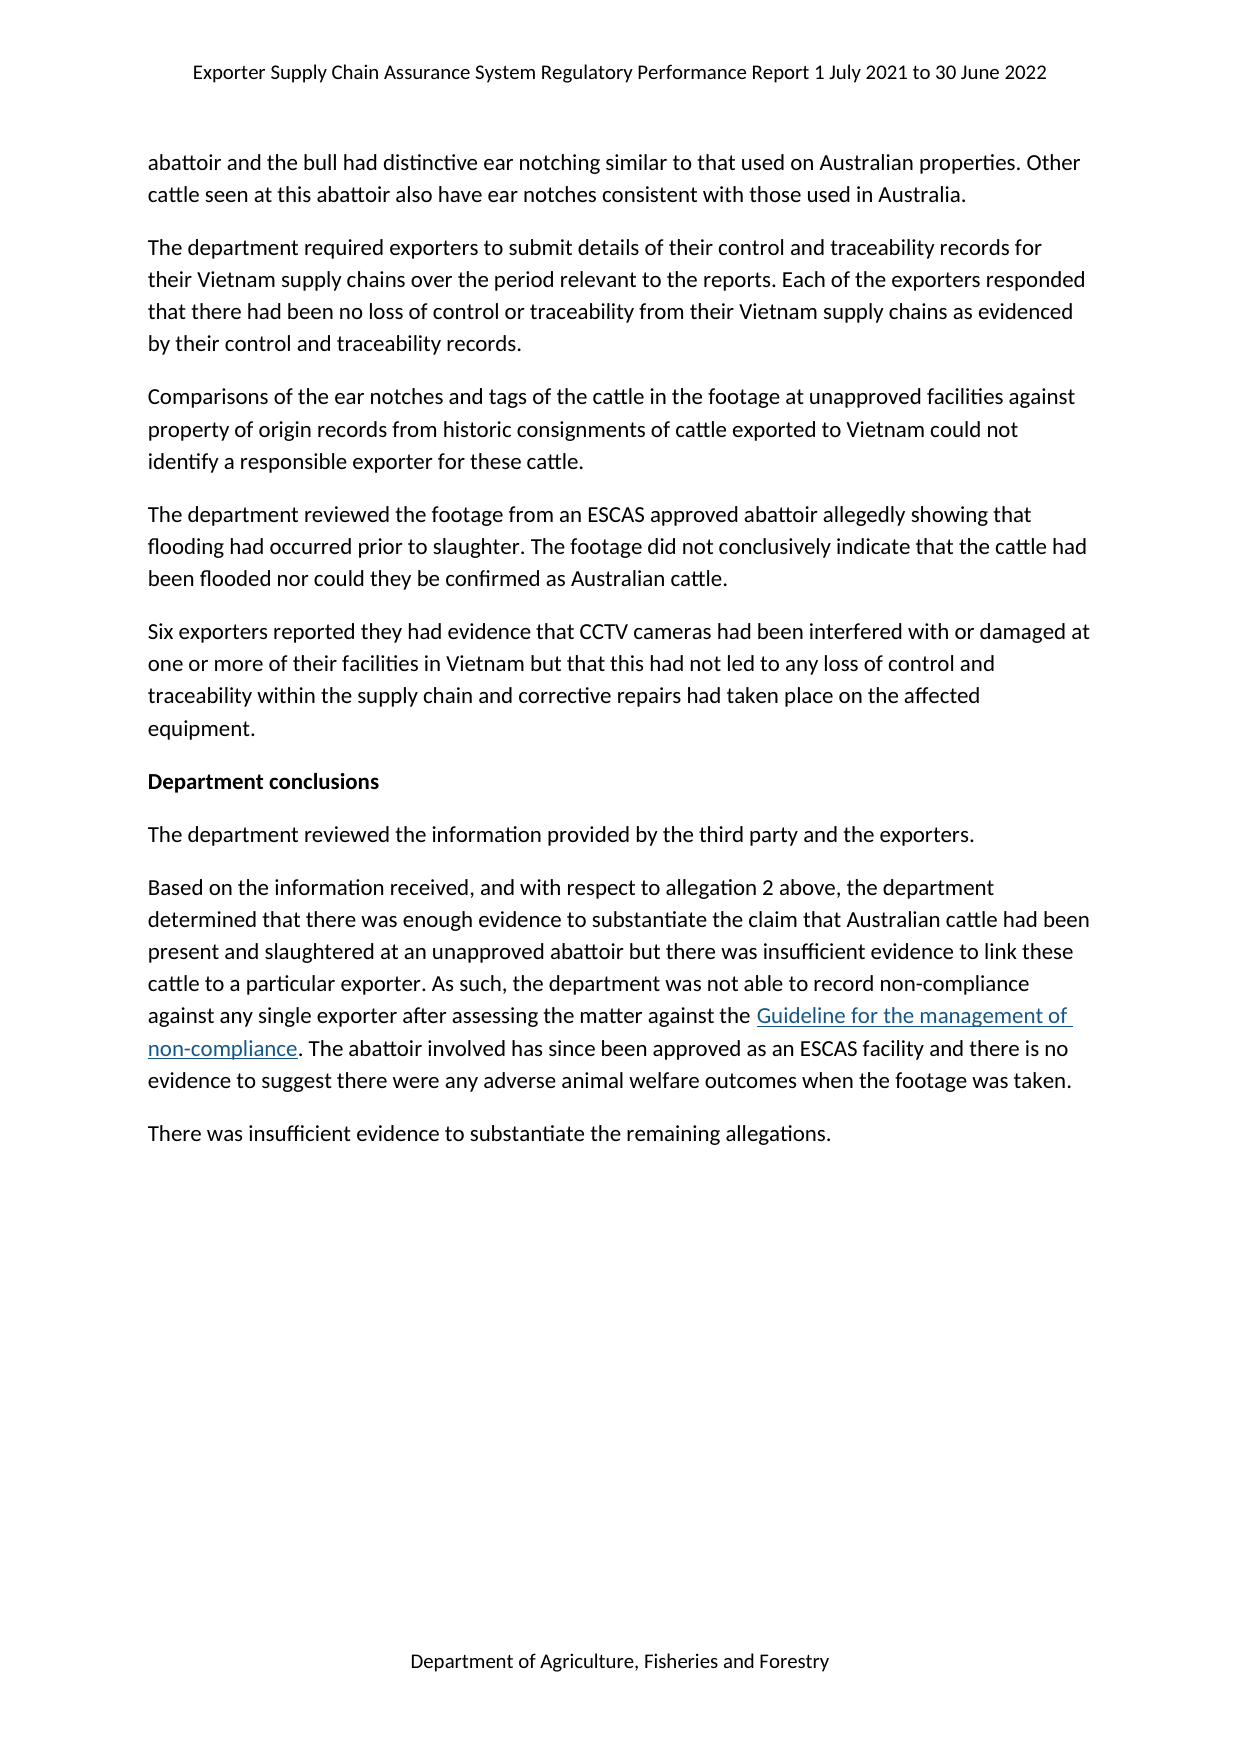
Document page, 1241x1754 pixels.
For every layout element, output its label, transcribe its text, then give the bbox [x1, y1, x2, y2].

text Department conclusions [148, 767, 1092, 795]
text Based on the information received, and with respect to allegation 2 above, the department determined that there was enough evidence to substantiate the claim that Australian cattle had been present and slaughtered at an unapproved abattoir but there was insufficient evidence to link these cattle to a particular exporter. As such, the department was not able to record non-compliance against any single exporter after assessing the matter against the Guideline for the management of non-compliance. The abattoir involved has since been approved as an ESCAS facility and there is no evidence to suggest there were any adverse animal welfare outcomes when the footage was taken. [148, 873, 1092, 1094]
text Comparisons of the ear notches and tags of the cattle in the footage at unapproved facilities against property of origin records from historic consignments of cattle exported to Vietnam could not identify a responsible exporter for these cattle. [148, 382, 1092, 475]
text The department required exporters to submit details of their control and traceability records for their Vietnam supply chains over the period relevant to the reports. Each of the exporters responded that there had been no loss of control or traceability from their Vietnam supply chains as evidenced by their control and traceability records. [148, 233, 1092, 357]
text Six exporters reported they had evidence that CCTV cameras had been interfered with or damaged at one or more of their facilities in Vietnam but that this had not led to any loss of control and traceability within the supply chain and corrective repairs had taken place on the affected equipment. [148, 617, 1092, 742]
text There was insufficient evidence to substantiate the remaining allegations. [148, 1119, 1092, 1147]
text The department reviewed the footage from an ESCAS approved abattoir allegedly showing that flooding had occurred prior to slaughter. The footage did not conclusively indicate that the cattle had been flooded nor could they be confirmed as Australian cattle. [148, 500, 1092, 592]
text The department reviewed the information provided by the third party and the exporters. [148, 820, 1092, 848]
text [148, 148, 1092, 208]
